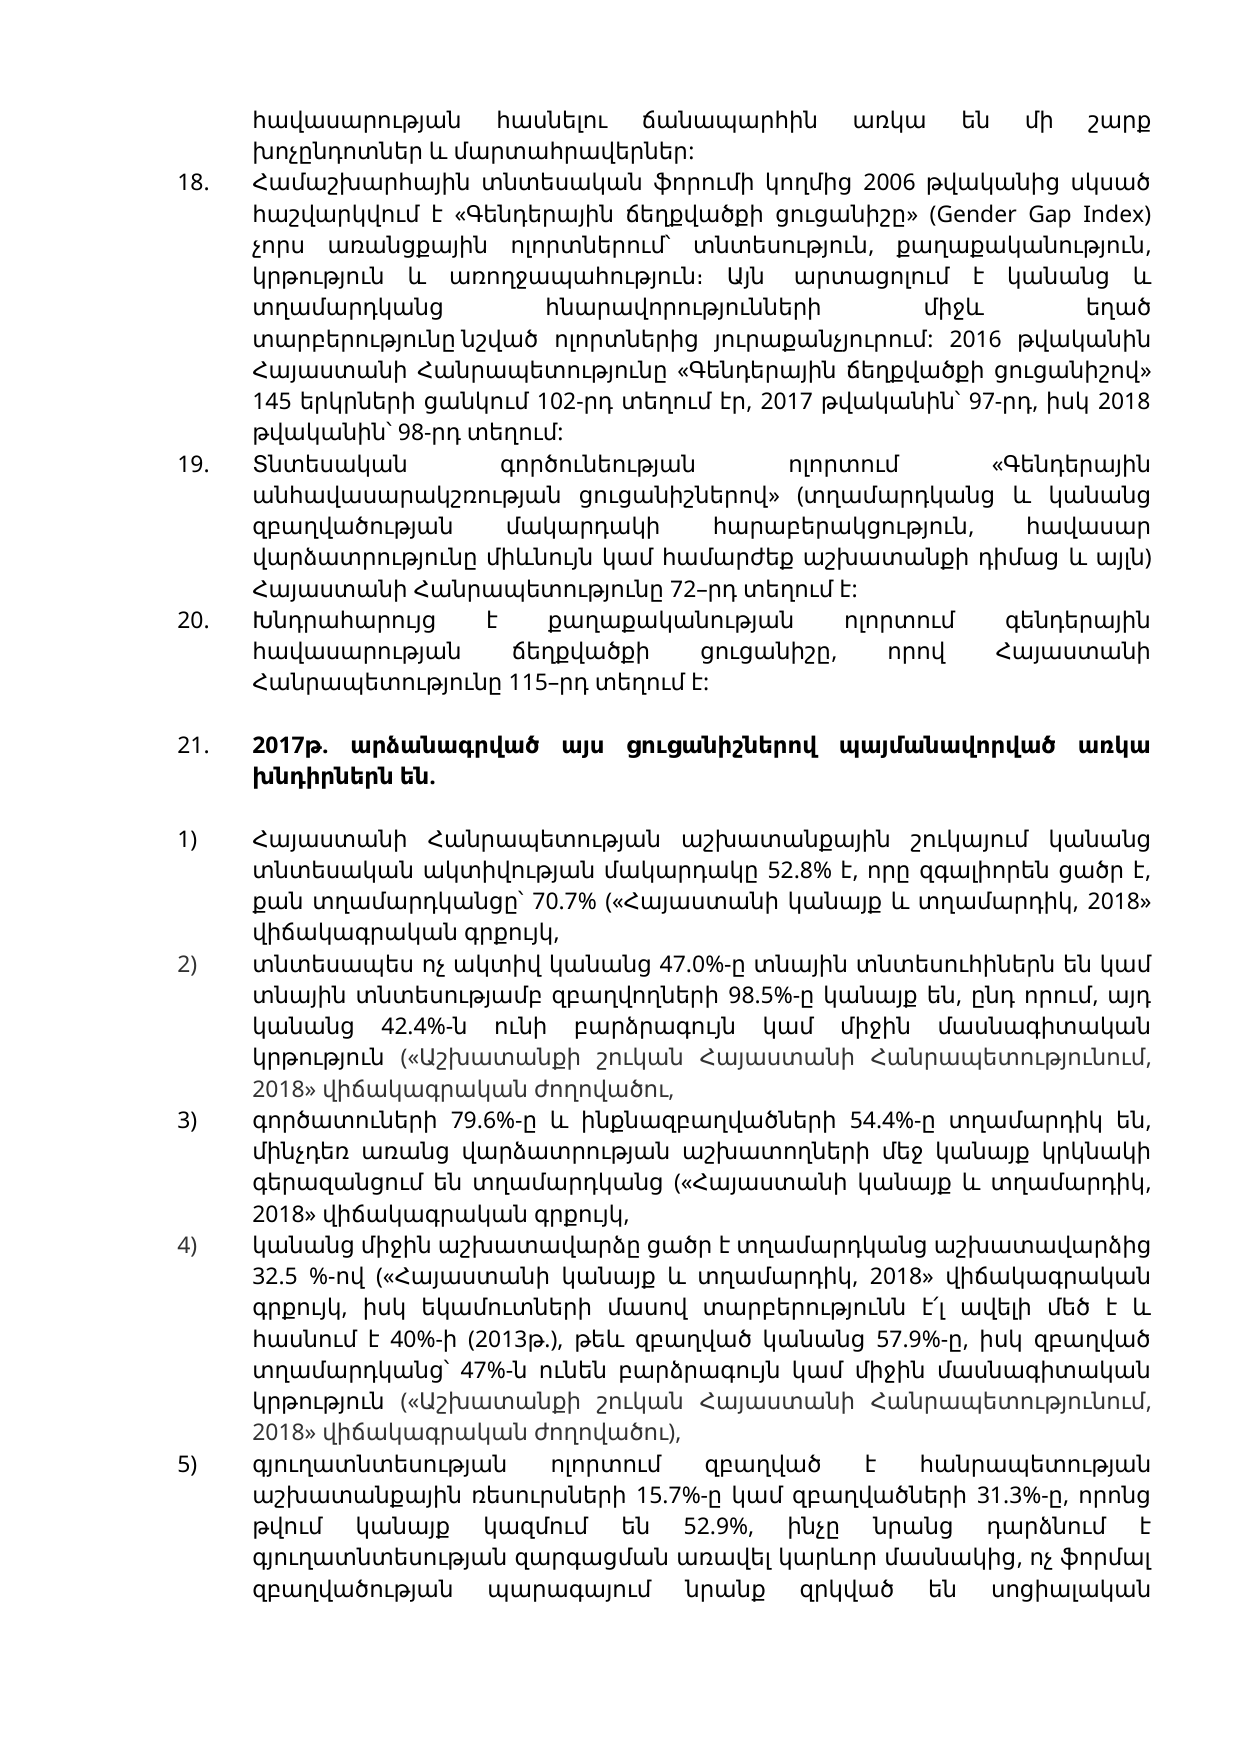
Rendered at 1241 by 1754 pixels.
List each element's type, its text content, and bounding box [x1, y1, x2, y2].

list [177, 1447, 1152, 1604]
list Համաշխարհային տնտեսական ֆորումի կողմից 2006 թվականից սկսած հաշվարկվում է «Գենդերային ճեղքվածքի ցուցանիշը» (Gender Gap Index) չորս առանցքային ոլորտներում՝ տնտեսություն, քաղաքականություն, կրթություն և առողջապահություն։ Այն արտացոլում է կանանց և տղամարդկանց հնարավորությունների միջև եղած տարբերությունը նշված ոլորտներից յուրաքանչյուրում: 2016 թվականին Հայաստանի Հանրապետությունը «Գենդերային ճեղքվածքի ցուցանիշով» 145 երկրների ցանկում 102-րդ տեղում էր, 2017 թվականին՝ 97-րդ, իսկ 2018 թվականին՝ 98-րդ տեղում: [177, 166, 1152, 447]
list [177, 104, 1152, 166]
list Տնտեսական գործունեության ոլորտում «Գենդերային անհավասարակշռության ցուցանիշներով» (տղամարդկանց և կանանց զբաղվածության մակարդակի հարաբերակցություն, հավասար վարձատրությունը միևնույն կամ համարժեք աշխատանքի դիմաց և այլն) Հայաստանի Հանրապետությունը 72–րդ տեղում է: [177, 447, 1152, 604]
list կանանց միջին աշխատավարձը ցածր է տղամարդկանց աշխատավարձից 32.5 %-ով («Հայաստանի կանայք և տղամարդիկ, 2018» վիճակագրական գրքույկ, իսկ եկամուտների մասով տարբերությունն է՛լ ավելի մեծ է և հասնում է 40%-ի (2013թ.), թեև զբաղված կանանց 57.9%-ը, իսկ զբաղված տղամարդկանց՝ 47%-ն ունեն բարձրագույն կամ միջին մասնագիտական կրթություն («Աշխատանքի շուկան Հայաստանի Հանրապետությունում, 2018» վիճակագրական ժողովածու), [177, 1229, 1152, 1447]
list տնտեսապես ոչ ակտիվ կանանց 47.0%-ը տնային տնտեսուհիներն են կամ տնային տնտեսությամբ զբաղվողների 98.5%-ը կանայք են, ընդ որում, այդ կանանց 42.4%-ն ունի բարձրագույն կամ միջին մասնագիտական կրթություն («Աշխատանքի շուկան Հայաստանի Հանրապետությունում, 2018» վիճակագրական ժողովածու, [177, 947, 1152, 1104]
list Հայաստանի Հանրապետության աշխատանքային շուկայում կանանց տնտեսական ակտիվության մակարդակը 52.8% է, որը զգալիորեն ցածր է, քան տղամարդկանցը՝ 70.7% («Հայաստանի կանայք և տղամարդիկ, 2018» վիճակագրական գրքույկ, [177, 822, 1152, 947]
list Խնդրահարույց է քաղաքականության ոլորտում գենդերային հավասարության ճեղքվածքի ցուցանիշը, որով Հայաստանի Հանրապետությունը 115–րդ տեղում է: [177, 604, 1152, 697]
list գործատուների 79.6%-ը և ինքնազբաղվածների 54.4%-ը տղամարդիկ են, մինչդեռ առանց վարձատրության աշխատողների մեջ կանայք կրկնակի գերազանցում են տղամարդկանց («Հայաստանի կանայք և տղամարդիկ, 2018» վիճակագրական գրքույկ, [177, 1104, 1152, 1229]
list 2017թ. արձանագրված այս ցուցանիշներով պայմանավորված առկա խնդիրներն են. [177, 729, 1152, 791]
